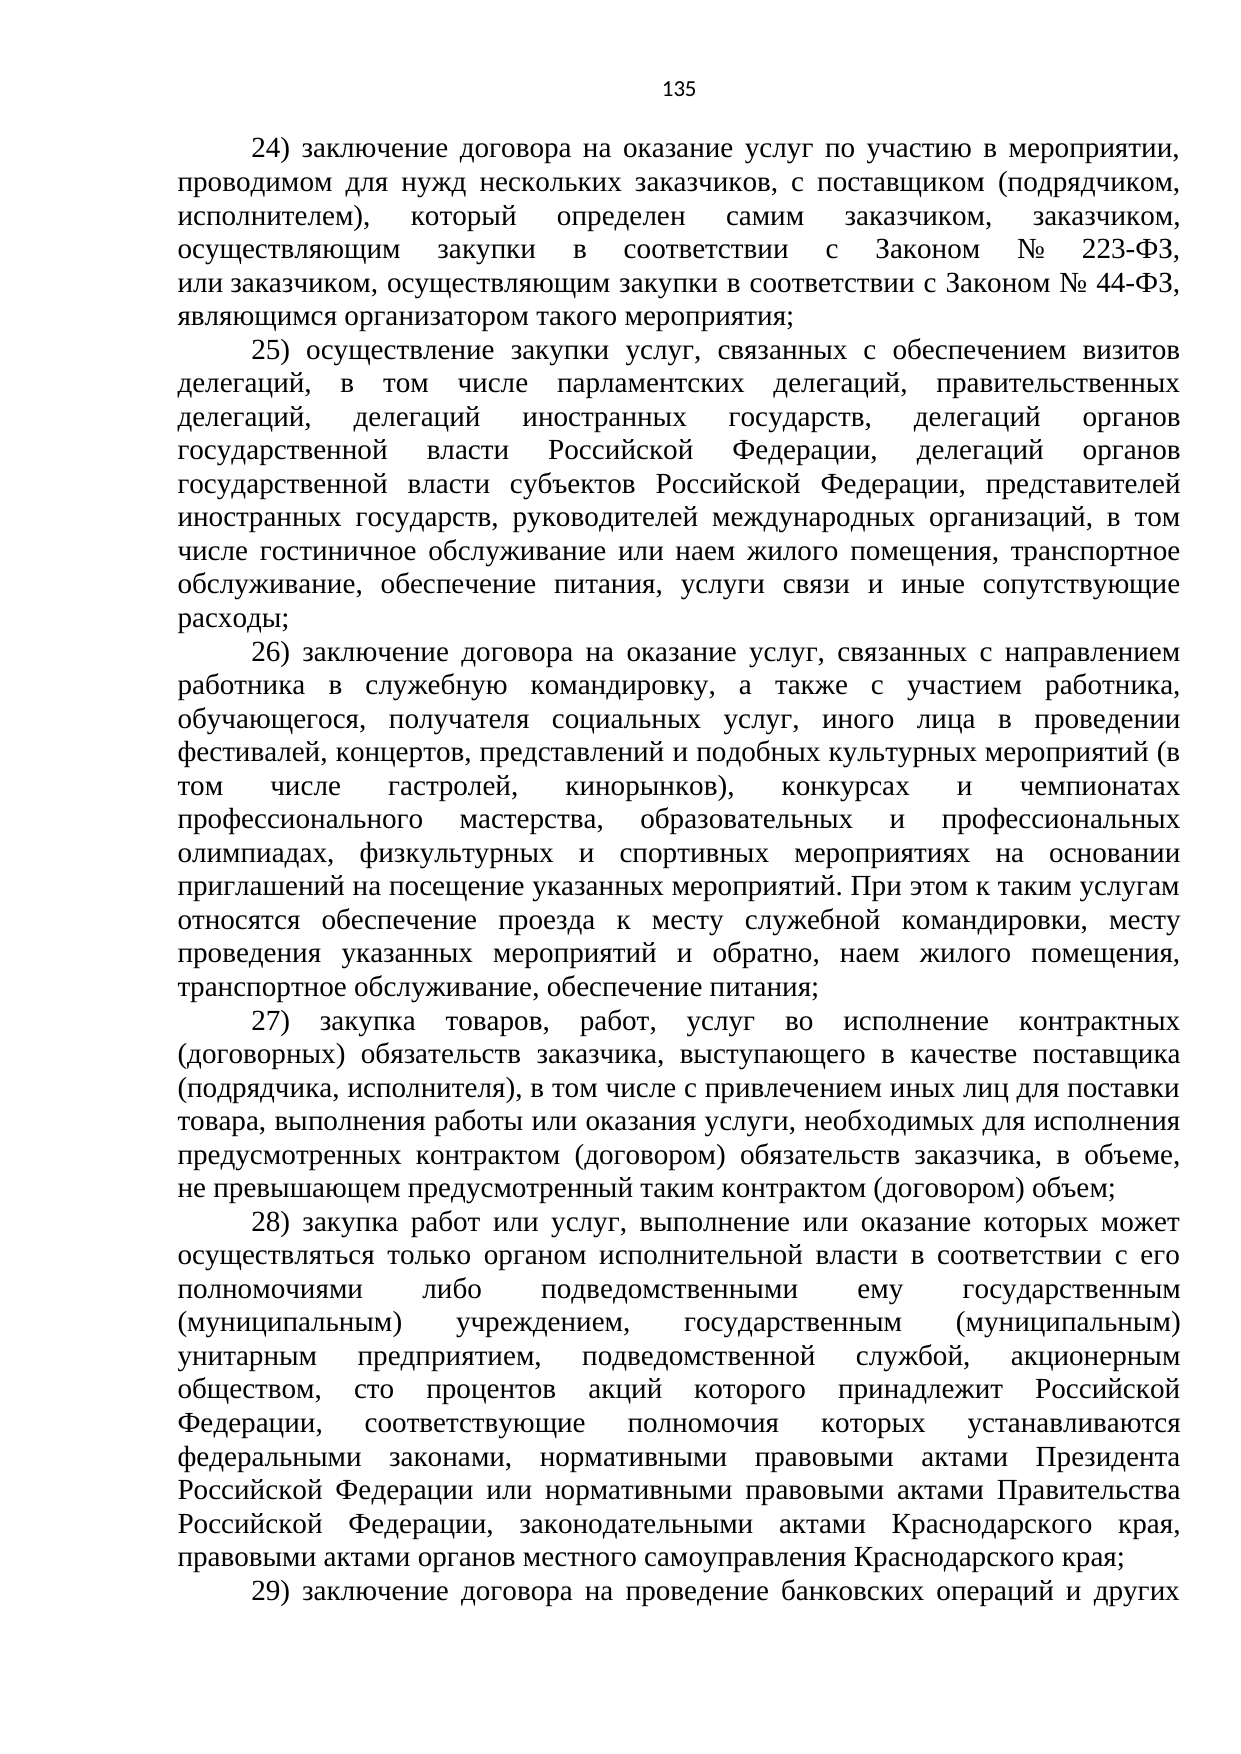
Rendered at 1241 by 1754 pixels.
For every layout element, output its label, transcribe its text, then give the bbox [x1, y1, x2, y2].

list 24) заключение договора на оказание услуг по участию в мероприятии, проводимом для нужд нескольких заказчиков, с поставщиком (подрядчиком, исполнителем), который определен самим заказчиком, заказчиком, осуществляющим закупки в соответствии с Законом № 223-ФЗ, или заказчиком, осуществляющим закупки в соответствии с Законом № 44-ФЗ, являющимся организатором такого мероприятия; [177, 131, 1181, 332]
list 25) осуществление закупки услуг, связанных с обеспечением визитов делегаций, в том числе парламентских делегаций, правительственных делегаций, делегаций иностранных государств, делегаций органов государственной власти Российской Федерации, делегаций органов государственной власти субъектов Российской Федерации, представителей иностранных государств, руководителей международных организаций, в том числе гостиничное обслуживание или наем жилого помещения, транспортное обслуживание, обеспечение питания, услуги связи и иные сопутствующие расходы; [177, 332, 1181, 634]
list 26) заключение договора на оказание услуг, связанных с направлением работника в служебную командировку, а также с участием работника, обучающегося, получателя социальных услуг, иного лица в проведении фестивалей, концертов, представлений и подобных культурных мероприятий (в том числе гастролей, кинорынков), конкурсах и чемпионатах профессионального мастерства, образовательных и профессиональных олимпиадах, физкультурных и спортивных мероприятиях на основании приглашений на посещение указанных мероприятий. При этом к таким услугам относятся обеспечение проезда к месту служебной командировки, месту проведения указанных мероприятий и обратно, наем жилого помещения, транспортное обслуживание, обеспечение питания; [177, 634, 1181, 1003]
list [177, 1573, 1181, 1606]
list 28) закупка работ или услуг, выполнение или оказание которых может осуществляться только органом исполнительной власти в соответствии с его полномочиями либо подведомственными ему государственным (муниципальным) учреждением, государственным (муниципальным) унитарным предприятием, подведомственной службой, акционерным обществом, сто процентов акций которого принадлежит Российской Федерации, соответствующие полномочия которых устанавливаются федеральными законами, нормативными правовыми актами Президента Российской Федерации или нормативными правовыми актами Правительства Российской Федерации, законодательными актами Краснодарского края, правовыми актами органов местного самоуправления Краснодарского края; [177, 1204, 1181, 1573]
list 27) закупка товаров, работ, услуг во исполнение контрактных (договорных) обязательств заказчика, выступающего в качестве поставщика (подрядчика, исполнителя), в том числе с привлечением иных лиц для поставки товара, выполнения работы или оказания услуги, необходимых для исполнения предусмотренных контрактом (договором) обязательств заказчика, в объеме, не превышающем предусмотренный таким контрактом (договором) объем; [177, 1003, 1181, 1204]
